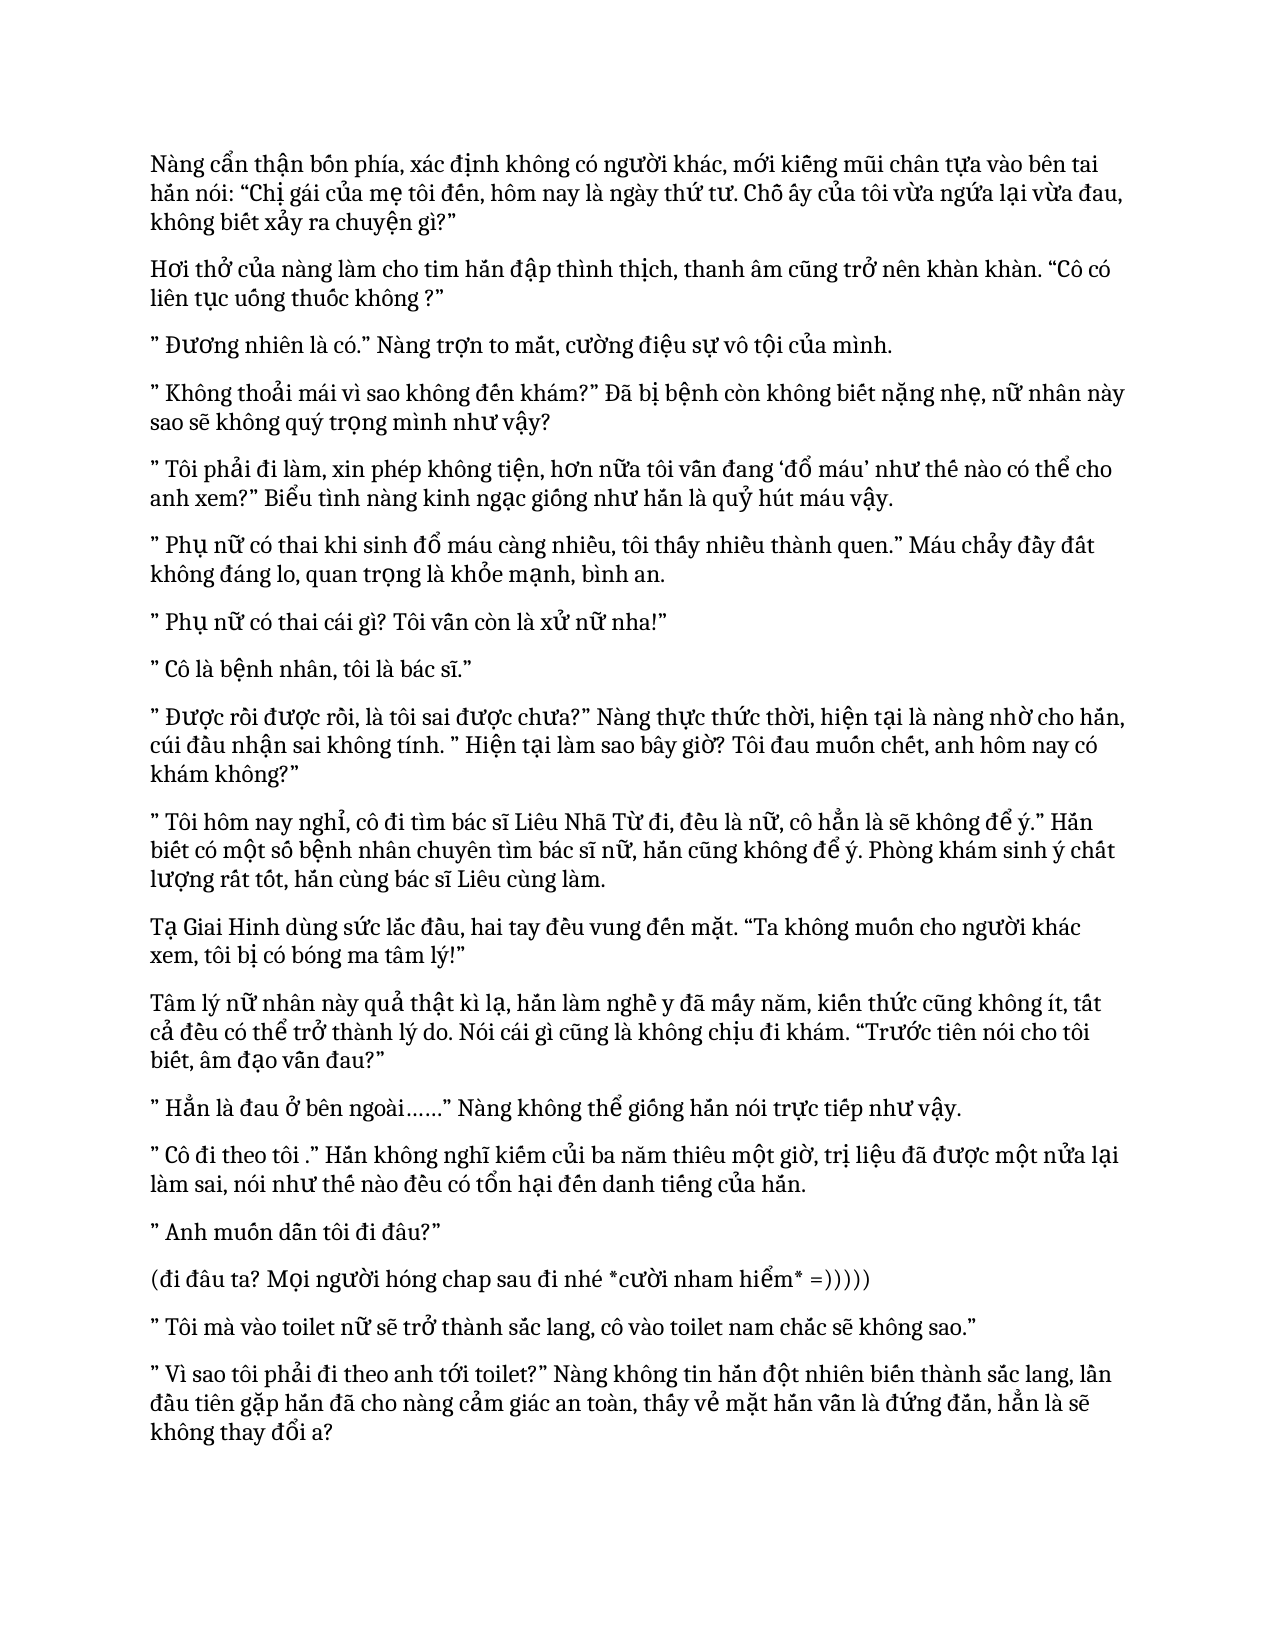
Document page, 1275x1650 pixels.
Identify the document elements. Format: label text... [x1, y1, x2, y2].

text ” Tôi mà vào toilet nữ sẽ trở thành sắc lang, cô vào toilet nam chắc sẽ không sao.” [150, 1312, 1125, 1341]
text ” Phụ nữ có thai cái gì? Tôi vẫn còn là xử nữ nha!” [150, 607, 1125, 636]
text Tạ Giai Hinh dùng sức lắc đầu, hai tay đều vung đến mặt. “Ta không muốn cho người khác xem, tôi bị có bóng ma tâm lý!” [150, 912, 1125, 970]
text ” Không thoải mái vì sao không đến khám?” Đã bị bệnh còn không biết nặng nhẹ, nữ nhân này sao sẽ không quý trọng mình như vậy? [150, 379, 1125, 436]
text (đi đâu ta? Mọi người hóng chap sau đi nhé *cười nham hiểm* =))))) [150, 1265, 1125, 1294]
text ” Hẳn là đau ở bên ngoài……” Nàng không thể giống hắn nói trực tiếp như vậy. [150, 1094, 1125, 1122]
text ” Tôi hôm nay nghỉ, cô đi tìm bác sĩ Liêu Nhã Từ đi, đều là nữ, cô hẳn là sẽ không để ý.” Hắn biết có một số bệnh nhân chuyên tìm bác sĩ nữ, hắn cũng không để ý. Phòng khám sinh ý chất lượng rất tốt, hắn cùng bác sĩ Liêu cùng làm. [150, 807, 1125, 894]
text ” Cô đi theo tôi .” Hắn không nghĩ kiếm củi ba năm thiêu một giờ, trị liệu đã được một nửa lại làm sai, nói như thế nào đều có tổn hại đến danh tiếng của hắn. [150, 1141, 1125, 1199]
text ” Cô là bệnh nhân, tôi là bác sĩ.” [150, 655, 1125, 684]
text ” Tôi phải đi làm, xin phép không tiện, hơn nữa tôi vẫn đang ‘đổ máu’ như thế nào có thể cho anh xem?” Biểu tình nàng kinh ngạc giống như hắn là quỷ hút máu vậy. [150, 455, 1125, 512]
text Hơi thở của nàng làm cho tim hắn đập thình thịch, thanh âm cũng trở nên khàn khàn. “Cô có liên tục uống thuốc không ?” [150, 255, 1125, 312]
text Tâm lý nữ nhân này quả thật kì lạ, hắn làm nghề y đã mấy năm, kiến thức cũng không ít, tất cả đều có thể trở thành lý do. Nói cái gì cũng là không chịu đi khám. “Trước tiên nói cho tôi biết, âm đạo vẫn đau?” [150, 989, 1125, 1075]
text ” Vì sao tôi phải đi theo anh tới toilet?” Nàng không tin hắn đột nhiên biến thành sắc lang, lần đầu tiên gặp hắn đã cho nàng cảm giác an toàn, thấy vẻ mặt hắn vẫn là đứng đắn, hẳn là sẽ không thay đổi a? [150, 1360, 1125, 1446]
text ” Đương nhiên là có.” Nàng trợn to mắt, cường điệu sự vô tội của mình. [150, 331, 1125, 360]
text ” Phụ nữ có thai khi sinh đổ máu càng nhiều, tôi thấy nhiều thành quen.” Máu chảy đầy đất không đáng lo, quan trọng là khỏe mạnh, bình an. [150, 531, 1125, 589]
text Nàng cẩn thận bốn phía, xác định không có người khác, mới kiễng mũi chân tựa vào bên tai hắn nói: “Chị gái của mẹ tôi đến, hôm nay là ngày thứ tư. Chỗ ấy của tôi vừa ngứa lại vừa đau, không biết xảy ra chuyện gì?” [150, 150, 1125, 236]
text ” Anh muốn dẫn tôi đi đâu?” [150, 1217, 1125, 1246]
text ” Được rồi được rồi, là tôi sai được chưa?” Nàng thực thức thời, hiện tại là nàng nhờ cho hắn, cúi đầu nhận sai không tính. ” Hiện tại làm sao bây giờ? Tôi đau muốn chết, anh hôm nay có khám không?” [150, 702, 1125, 789]
